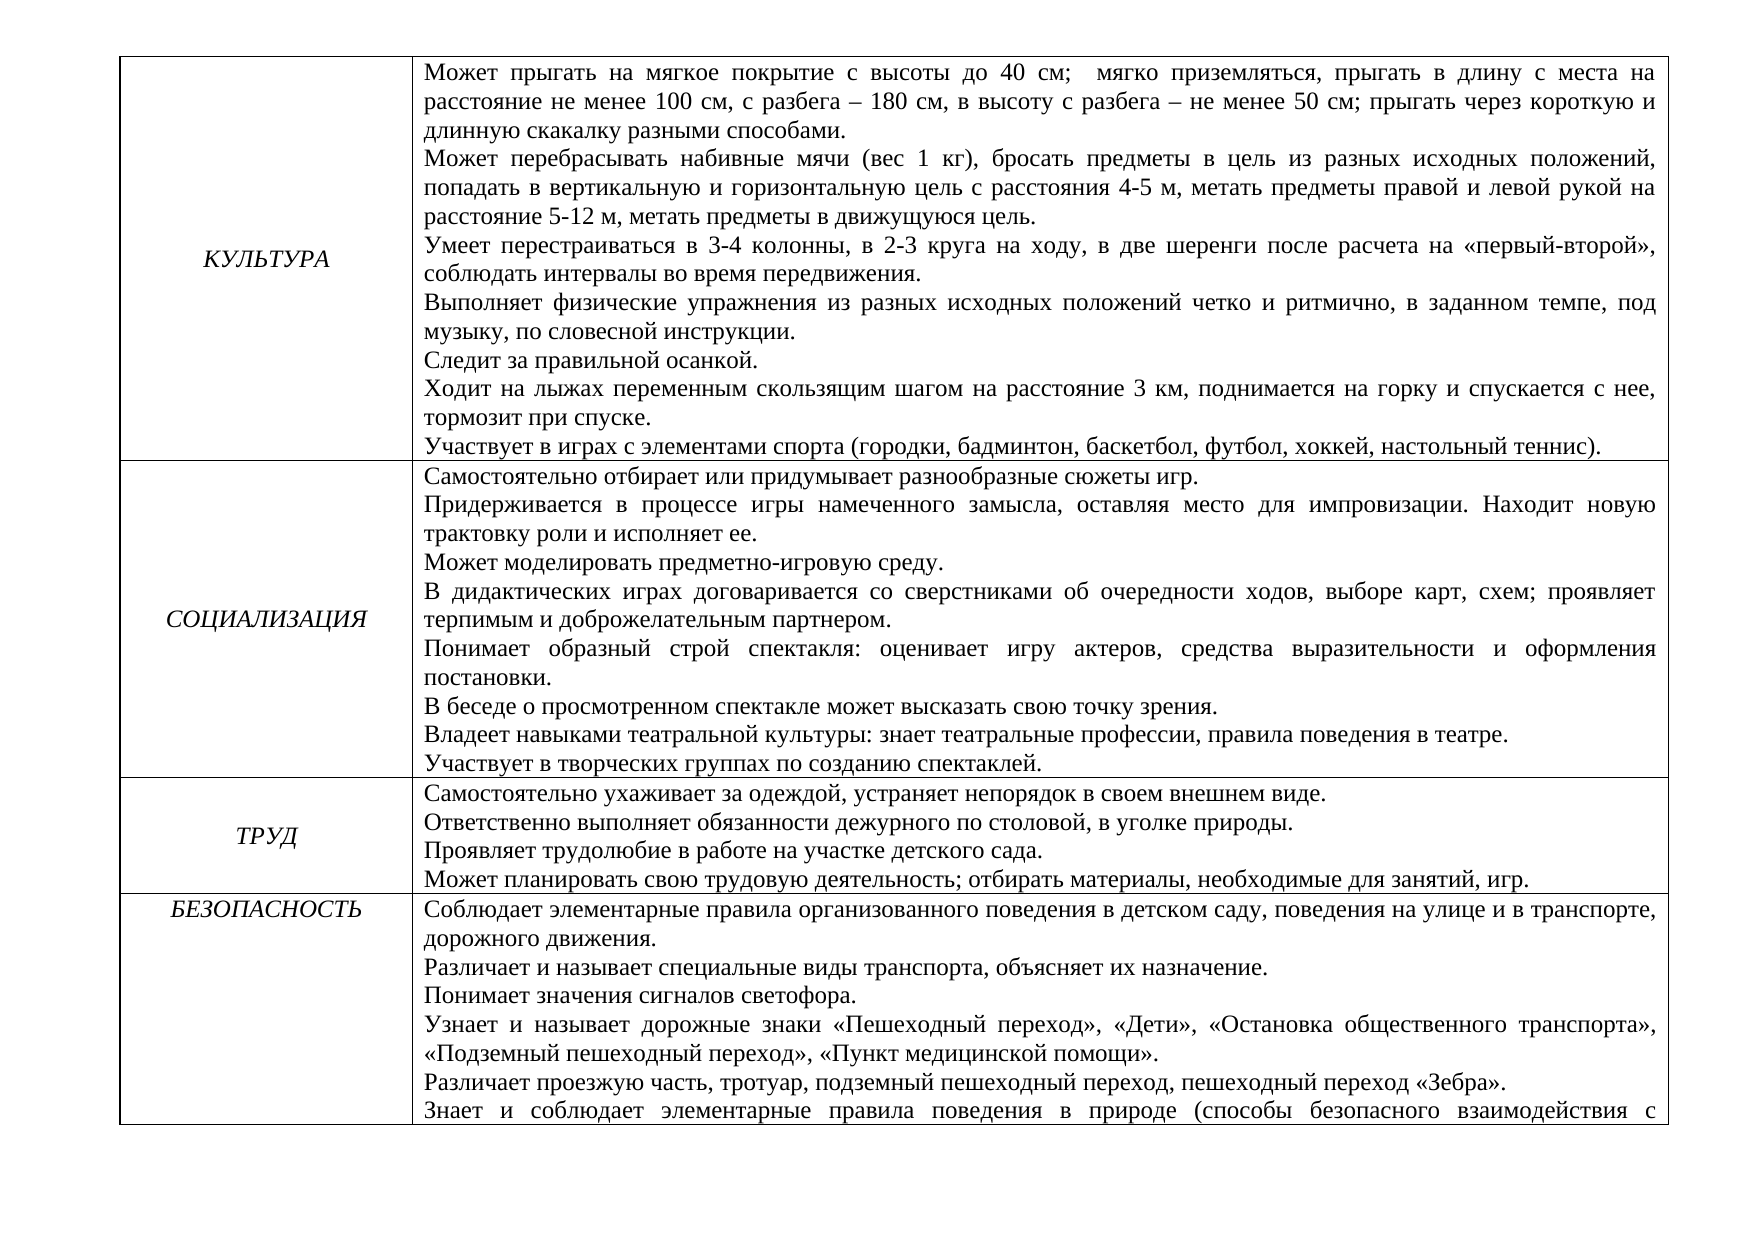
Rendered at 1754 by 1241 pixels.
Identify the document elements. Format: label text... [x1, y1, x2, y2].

table_cell Самостоятельно ухаживает за одеждой, устраняет непорядок в своем внешнем виде. Ответственно выполняет обязанности дежурного по столовой, в уголке природы. Проявляет трудолюбие в работе на участке детского сада. Может планировать свою трудовую деятельность; отбирать материалы, необходимые для занятий, игр. [413, 778, 1668, 893]
table_cell ФИЗИЧЕСКАЯ КУЛЬТУРА [121, 57, 412, 460]
table_cell Самостоятельно отбирает или придумывает разнообразные сюжеты игр. Придерживается в процессе игры намеченного замысла, оставляя место для импровизации. Находит новую трактовку роли и исполняет ее. Может моделировать предметно-игровую среду. В дидактических играх договаривается со сверстниками об очередности ходов, выборе карт, схем; проявляет терпимым и доброжелательным партнером. Понимает образный строй спектакля: оценивает игру актеров, средства выразительности и оформления постановки. В беседе о просмотренном спектакле может высказать свою точку зрения. Владеет навыками театральной культуры: знает театральные профессии, правила поведения в театре. Участвует в творческих группах по созданию спектаклей. [413, 461, 1668, 777]
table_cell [413, 57, 1668, 460]
table_cell ТРУД [121, 778, 412, 893]
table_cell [413, 894, 1668, 1124]
table_cell БЕЗОПАСНОСТЬ [121, 894, 412, 1124]
table_cell СОЦИАЛИЗАЦИЯ [121, 461, 412, 777]
